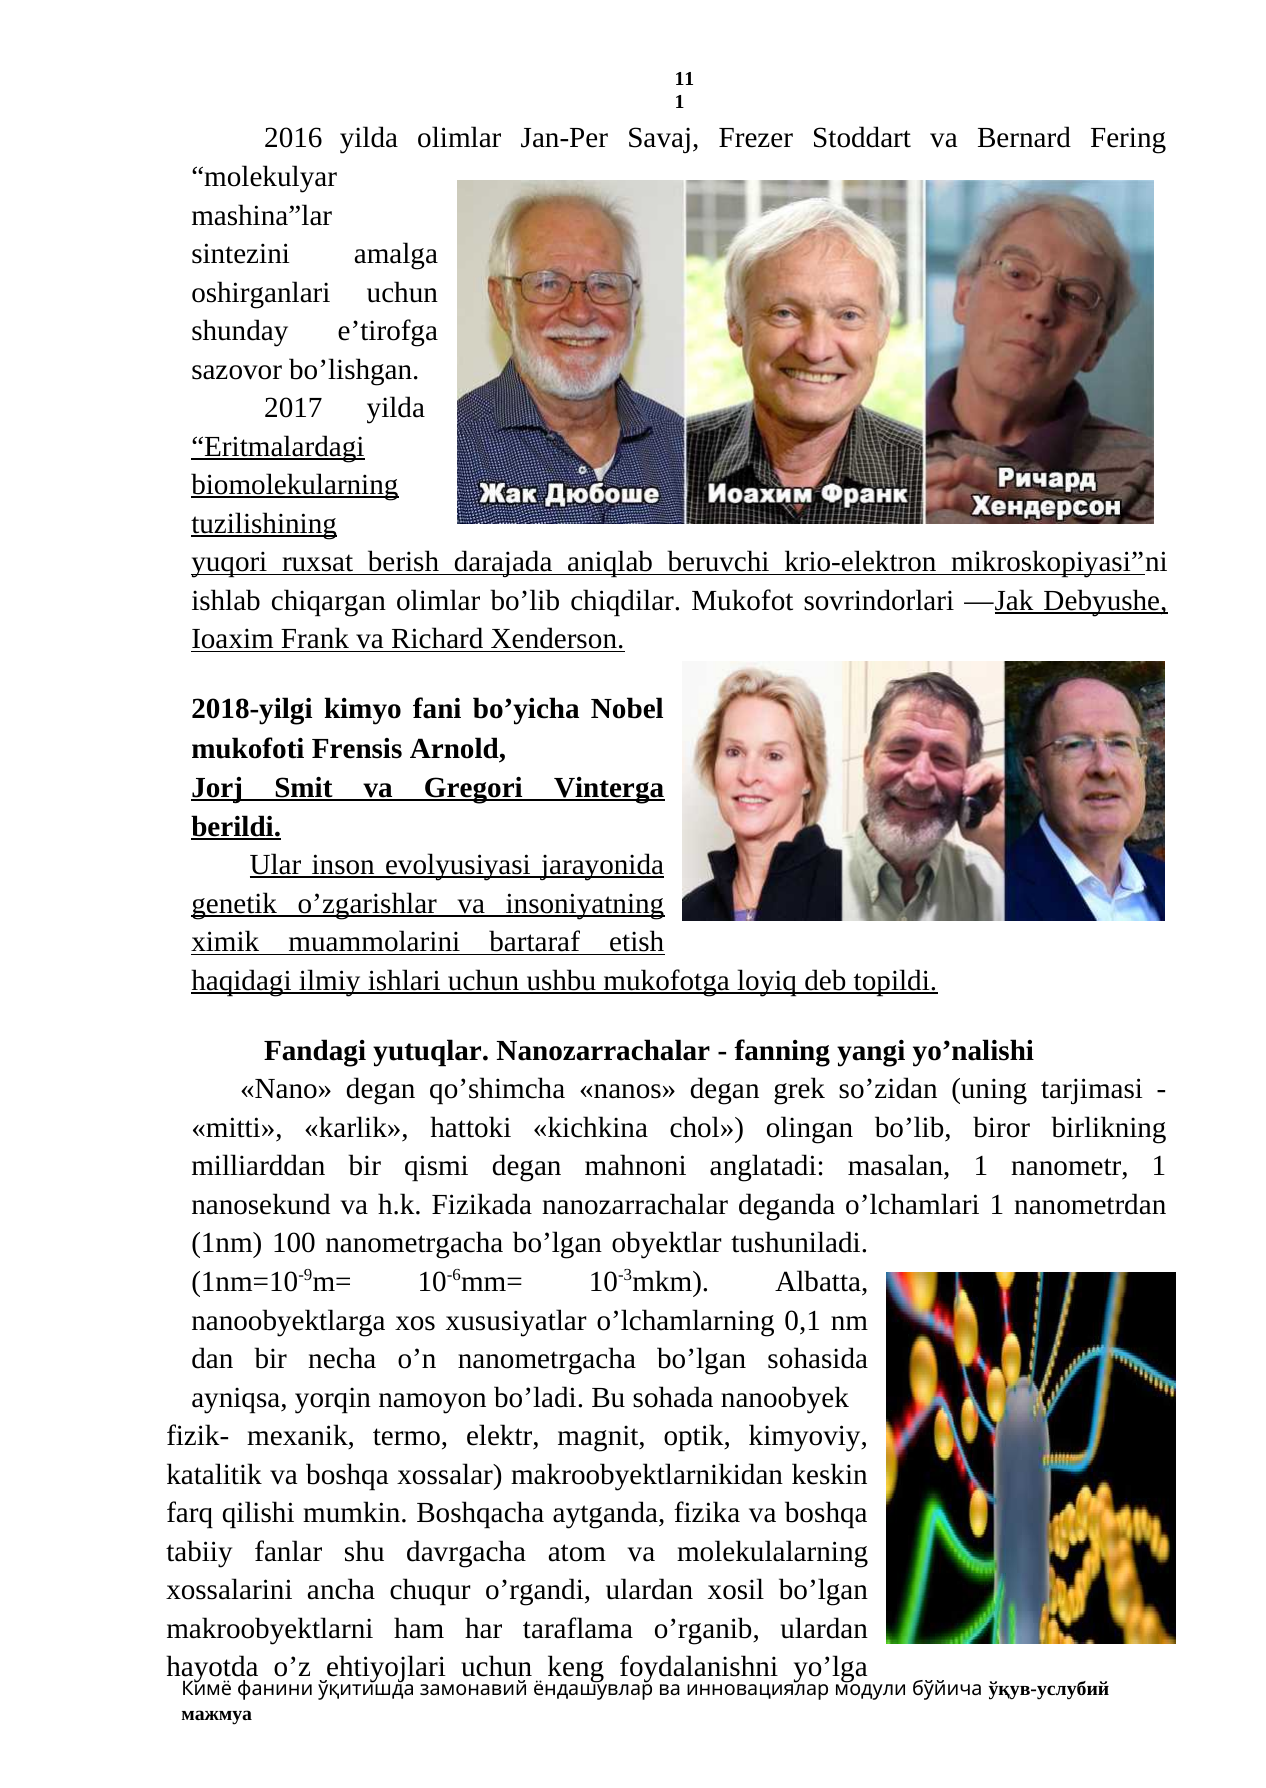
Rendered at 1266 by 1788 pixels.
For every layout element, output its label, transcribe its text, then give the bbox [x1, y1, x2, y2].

text Jorj Smit va Gregori Vinterga berildi. [191, 766, 1167, 844]
list yilda olimlar Jan-Per Savaj, Frezer Stoddart va Bernard Fering “molekulyar mashina”lar sintezini amalga oshirganlari uchun shunday e’tirofga sazovor bo’lishgan. [191, 117, 1167, 387]
picture [1167, 1272, 1176, 1644]
text Ular inson evolyusiyasi jarayonida genetik o’zgarishlar va insoniyatning ximik muammolarini bartaraf etish haqidagi ilmiy ishlari uchun ushbu mukofotga loyiq deb topildi. [191, 844, 1167, 998]
text yuqori ruxsat berish darajada aniqlab beruvchi krio-elektron mikroskopiyasi”ni ishlab chiqargan olimlar bo’lib chiqdilar. Mukofot sovrindorlari —Jak Debyushe, Ioaxim Frank va Richard Xenderson. [191, 541, 1167, 657]
list yilda “Eritmalardagi biomolekularning tuzilishining [191, 387, 1167, 541]
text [166, 1415, 1167, 1684]
picture [682, 661, 1165, 687]
text «Nano» degan qo’shimcha «nanos» degan grek so’zidan (uning tarjimasi - «mitti», «karlik», hattoki «kichkina chol») olingan bo’lib, biror birlikning milliarddan bir qismi degan mahnoni anglatadi: masalan, 1 nanometr, 1 nanosekund va h.k. Fizikada nanozarrachalar deganda o’lchamlari 1 nanometrdan (1nm) 100 nanometrgacha bo’lgan obyektlar tushuniladi. (1nm=10-9m= 10-6mm= 10-3mkm). Albatta, nanoobyektlarga xos xususiyatlar o’lchamlarning 0,1 nm dan bir necha o’n nanometrgacha bo’lgan sohasida ayniqsa, yorqin namoyon bo’ladi. Bu sohada nanoobyek [191, 1068, 1167, 1415]
text 2018-yilgi kimyo fani bo’yicha Nobel mukofoti Frensis Arnold, [191, 687, 1167, 766]
text Fandagi yutuqlar. Nanozarrachalar - fanning yangi yo’nalishi [191, 1029, 1167, 1068]
